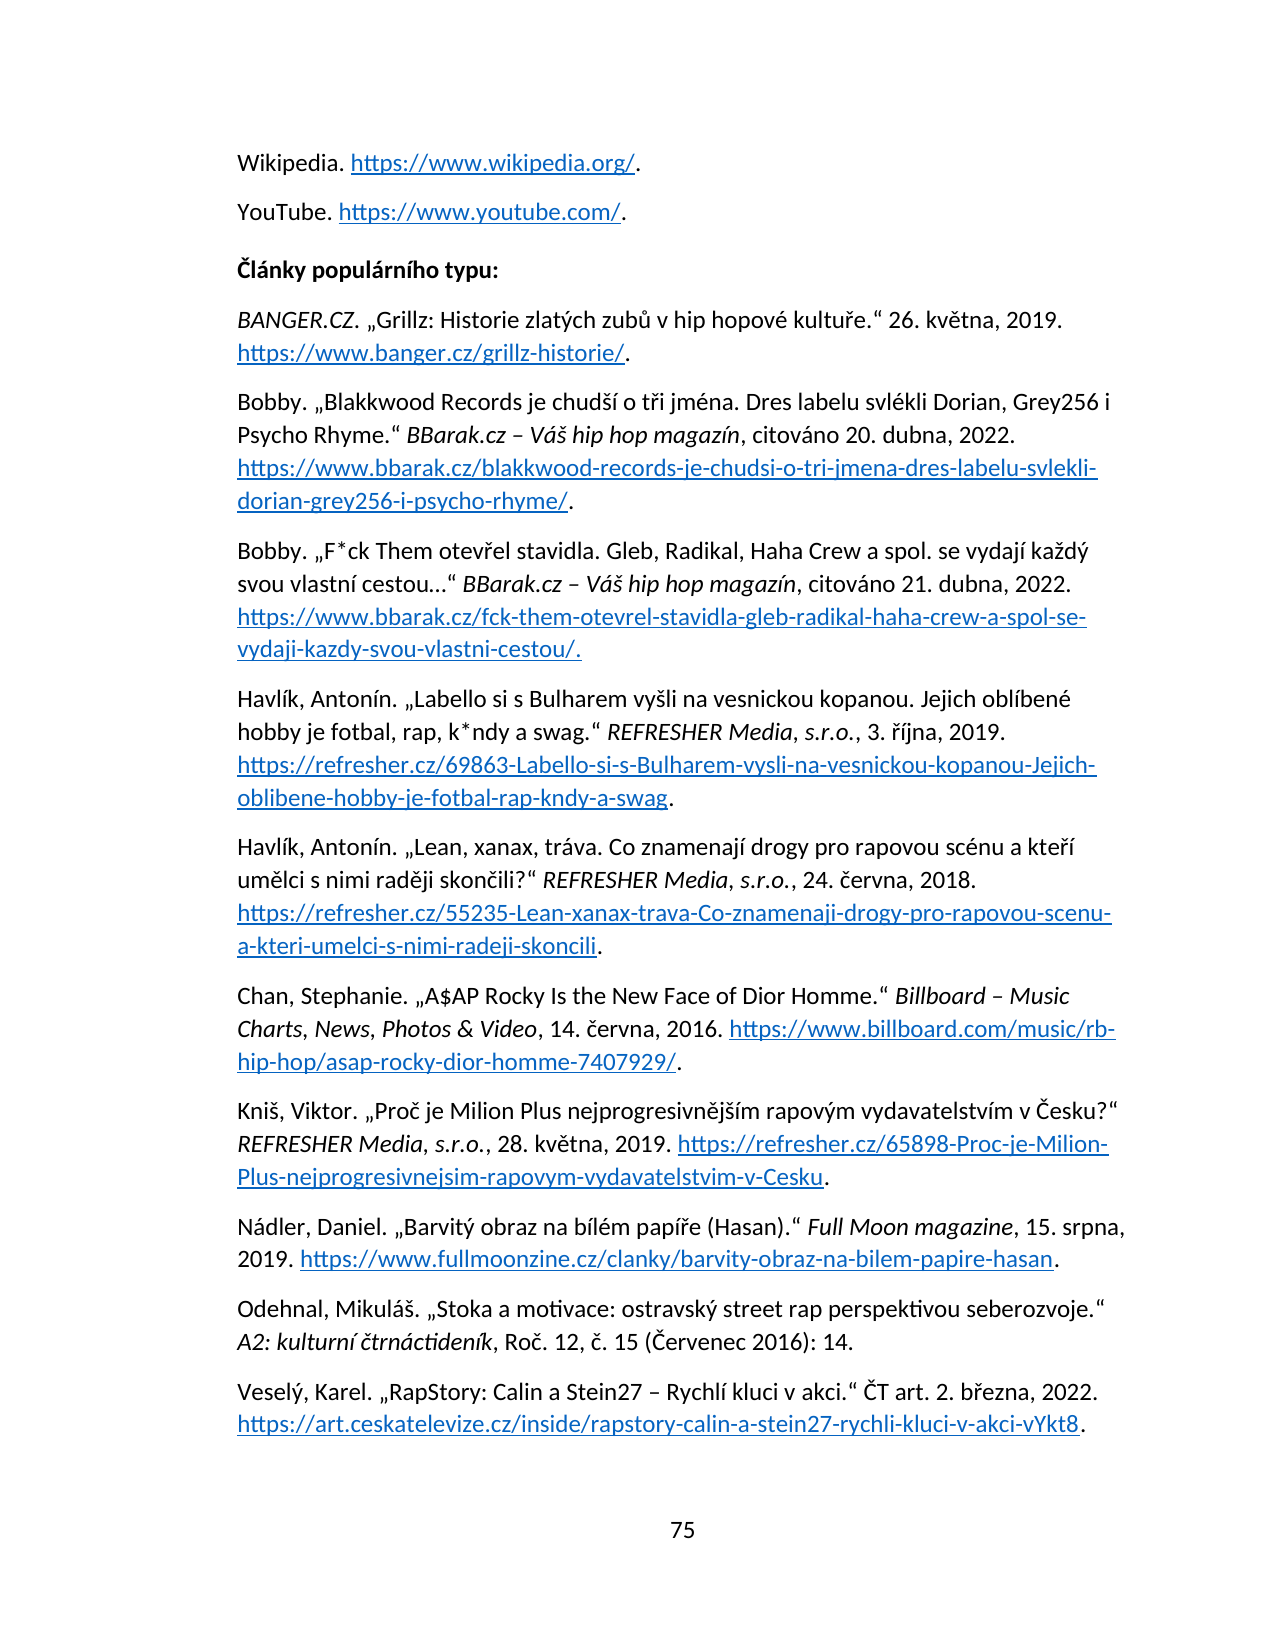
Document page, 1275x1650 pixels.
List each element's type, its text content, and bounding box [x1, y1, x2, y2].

text YouTube. https://www.youtube.com/. [237, 197, 1128, 227]
text Havlík, Antonín. „Lean, xanax, tráva. Co znamenají drogy pro rapovou scénu a kteří umělci s nimi raději skončili?“ REFRESHER Media, s.r.o., 24. června, 2018. https://refresher.cz/55235-Lean-xanax-trava-Co-znamenaji-drogy-pro-rapovou-scenu-a-kteri-umelci-s-nimi-radeji-skoncili. [237, 832, 1128, 961]
text Bobby. „Blakkwood Records je chudší o tři jména. Dres labelu svlékli Dorian, Grey256 i Psycho Rhyme.“ BBarak.cz – Váš hip hop magazín, citováno 20. dubna, 2022. https://www.bbarak.cz/blakkwood-records-je-chudsi-o-tri-jmena-dres-labelu-svlekli-dorian-grey256-i-psycho-rhyme/. [237, 387, 1128, 516]
text Chan, Stephanie. „A$AP Rocky Is the New Face of Dior Homme.“ Billboard – Music Charts, News, Photos & Video, 14. června, 2016. https://www.billboard.com/music/rb-hip-hop/asap-rocky-dior-homme-7407929/. [237, 980, 1128, 1076]
text BANGER.CZ. „Grillz: Historie zlatých zubů v hip hopové kultuře.“ 26. května, 2019. https://www.banger.cz/grillz-historie/. [237, 304, 1128, 367]
text Veselý, Karel. „RapStory: Calin a Stein27 – Rychlí kluci v akci.“ ČT art. 2. března, 2022. https://art.ceskatelevize.cz/inside/rapstory-calin-a-stein27-rychli-kluci-v-akci-vYkt8. [237, 1376, 1128, 1439]
text Bobby. „F*ck Them otevřel stavidla. Gleb, Radikal, Haha Crew a spol. se vydají každý svou vlastní cestou…“ BBarak.cz – Váš hip hop magazín, citováno 21. dubna, 2022. https://www.bbarak.cz/fck-them-otevrel-stavidla-gleb-radikal-haha-crew-a-spol-se-vydaji-kazdy-svou-vlastni-cestou/. [237, 535, 1128, 664]
text Odehnal, Mikuláš. „Stoka a motivace: ostravský street rap perspektivou seberozvoje.“ A2: kulturní čtrnáctideník, Roč. 12, č. 15 (Červenec 2016): 14. [237, 1293, 1128, 1357]
text Havlík, Antonín. „Labello si s Bulharem vyšli na vesnickou kopanou. Jejich oblíbené hobby je fotbal, rap, k*ndy a swag.“ REFRESHER Media, s.r.o., 3. října, 2019. https://refresher.cz/69863-Labello-si-s-Bulharem-vysli-na-vesnickou-kopanou-Jejich-oblibene-hobby-je-fotbal-rap-kndy-a-swag. [237, 683, 1128, 812]
text Wikipedia. https://www.wikipedia.org/. [237, 147, 1128, 177]
text Články populárního typu: [237, 254, 1128, 285]
text Nádler, Daniel. „Barvitý obraz na bílém papíře (Hasan).“ Full Moon magazine, 15. srpna, 2019. https://www.fullmoonzine.cz/clanky/barvity-obraz-na-bilem-papire-hasan. [237, 1211, 1128, 1274]
text Kniš, Viktor. „Proč je Milion Plus nejprogresivnějším rapovým vydavatelstvím v Česku?“ REFRESHER Media, s.r.o., 28. května, 2019. https://refresher.cz/65898-Proc-je-Milion-Plus-nejprogresivnejsim-rapovym-vydavatelstvim-v-Cesku. [237, 1095, 1128, 1192]
